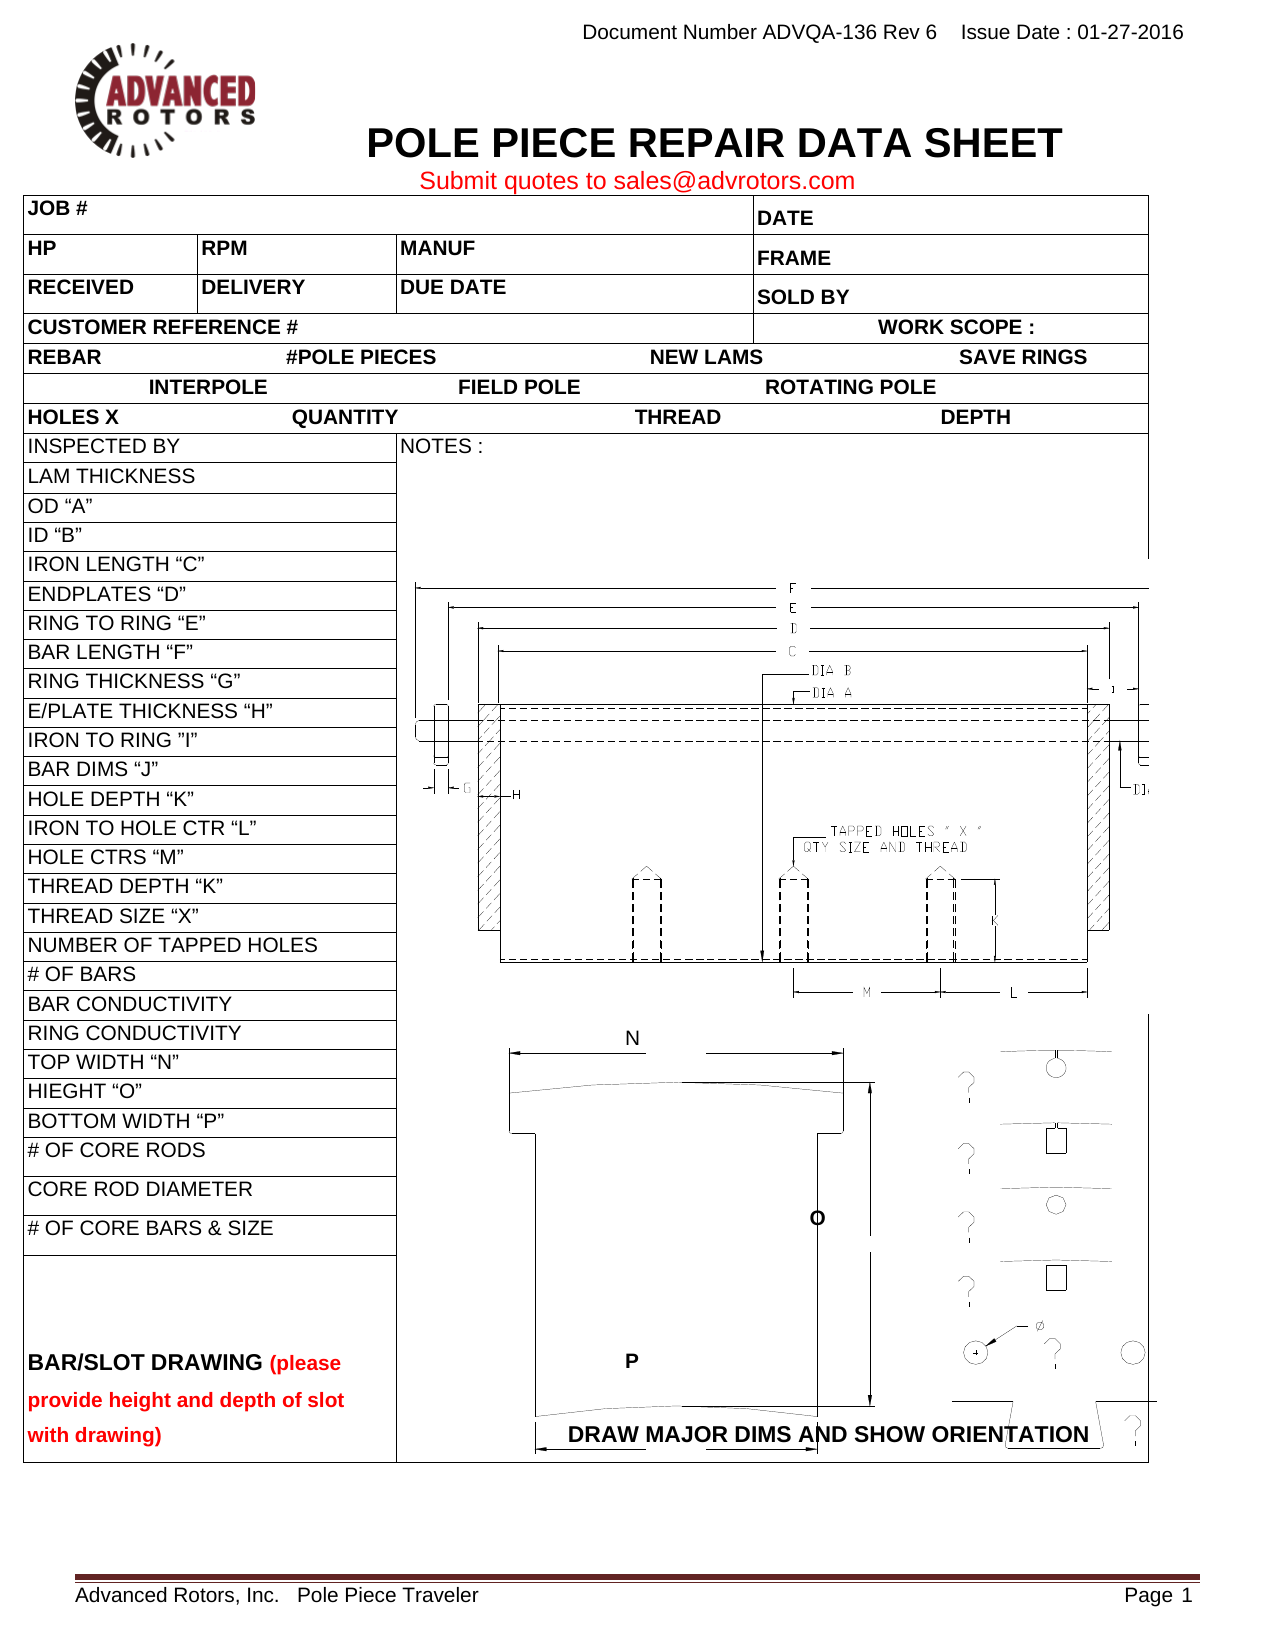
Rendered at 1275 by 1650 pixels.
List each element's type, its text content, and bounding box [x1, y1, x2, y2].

table_cell RPM [198, 235, 396, 273]
table_header JOB # [24, 196, 753, 234]
table_cell HIEGHT “O” [24, 1079, 396, 1107]
table_cell LAM THICKNESS [24, 463, 396, 493]
table_cell BAR DIMS “J” [24, 757, 396, 785]
table_cell ID “B” [24, 523, 396, 551]
table_cell RECEIVED [24, 275, 197, 313]
table_cell # OF CORE RODS [24, 1138, 396, 1176]
table_cell DELIVERY [198, 275, 396, 313]
table_cell FRAME [754, 235, 1148, 273]
table_cell DUE DATE [397, 275, 753, 313]
table_cell RING CONDUCTIVITY [24, 1021, 396, 1049]
table_cell MANUF [397, 235, 753, 273]
table_cell TOP WIDTH “N” [24, 1050, 396, 1078]
table_cell NUMBER OF TAPPED HOLES [24, 933, 396, 961]
table_cell ENDPLATES “D” [24, 582, 396, 610]
table_cell IRON LENGTH “C” [24, 552, 396, 581]
table_cell # OF BARS [24, 962, 396, 990]
table_cell N O P DRAW MAJOR DIMS AND SHOW ORIENTATION [397, 522, 1148, 1462]
table_cell RING TO RING “E” [24, 611, 396, 639]
table_cell THREAD SIZE “X” [24, 904, 396, 932]
table_cell RING THICKNESS “G” [24, 669, 396, 698]
table_cell SOLD BY [754, 275, 1148, 313]
picture [75, 43, 256, 158]
table_cell BAR LENGTH “F” [24, 640, 396, 668]
table_cell BOTTOM WIDTH “P” [24, 1109, 396, 1137]
table_cell BAR/SLOT DRAWING (please provide height and depth of slot with drawing) [24, 1256, 396, 1462]
table_cell IRON TO HOLE CTR “L” [24, 816, 396, 844]
table_cell HOLES X QUANTITY THREAD DEPTH [24, 404, 1148, 433]
table_cell CUSTOMER REFERENCE # [24, 314, 753, 343]
table_cell WORK SCOPE : [754, 314, 1148, 343]
table_cell REBAR #POLE PIECES NEW LAMS SAVE RINGS [24, 344, 1148, 373]
table_cell HOLE DEPTH “K” [24, 786, 396, 815]
table_cell CORE ROD DIAMETER [24, 1177, 396, 1215]
table_cell # OF CORE BARS & SIZE [24, 1216, 396, 1254]
table_header DATE [754, 196, 1148, 234]
table_cell HOLE CTRS “M” [24, 845, 396, 873]
table_cell NOTES : [397, 434, 1148, 522]
table_cell OD “A” [24, 494, 396, 522]
table_cell THREAD DEPTH “K” [24, 874, 396, 902]
table_cell IRON TO RING ”I” [24, 728, 396, 756]
table_cell BAR CONDUCTIVITY [24, 991, 396, 1019]
table_cell HP [24, 235, 197, 273]
table_cell INTERPOLE FIELD POLE ROTATING POLE [24, 374, 1148, 403]
table_cell E/PLATE THICKNESS “H” [24, 699, 396, 727]
table_cell INSPECTED BY [24, 434, 396, 462]
